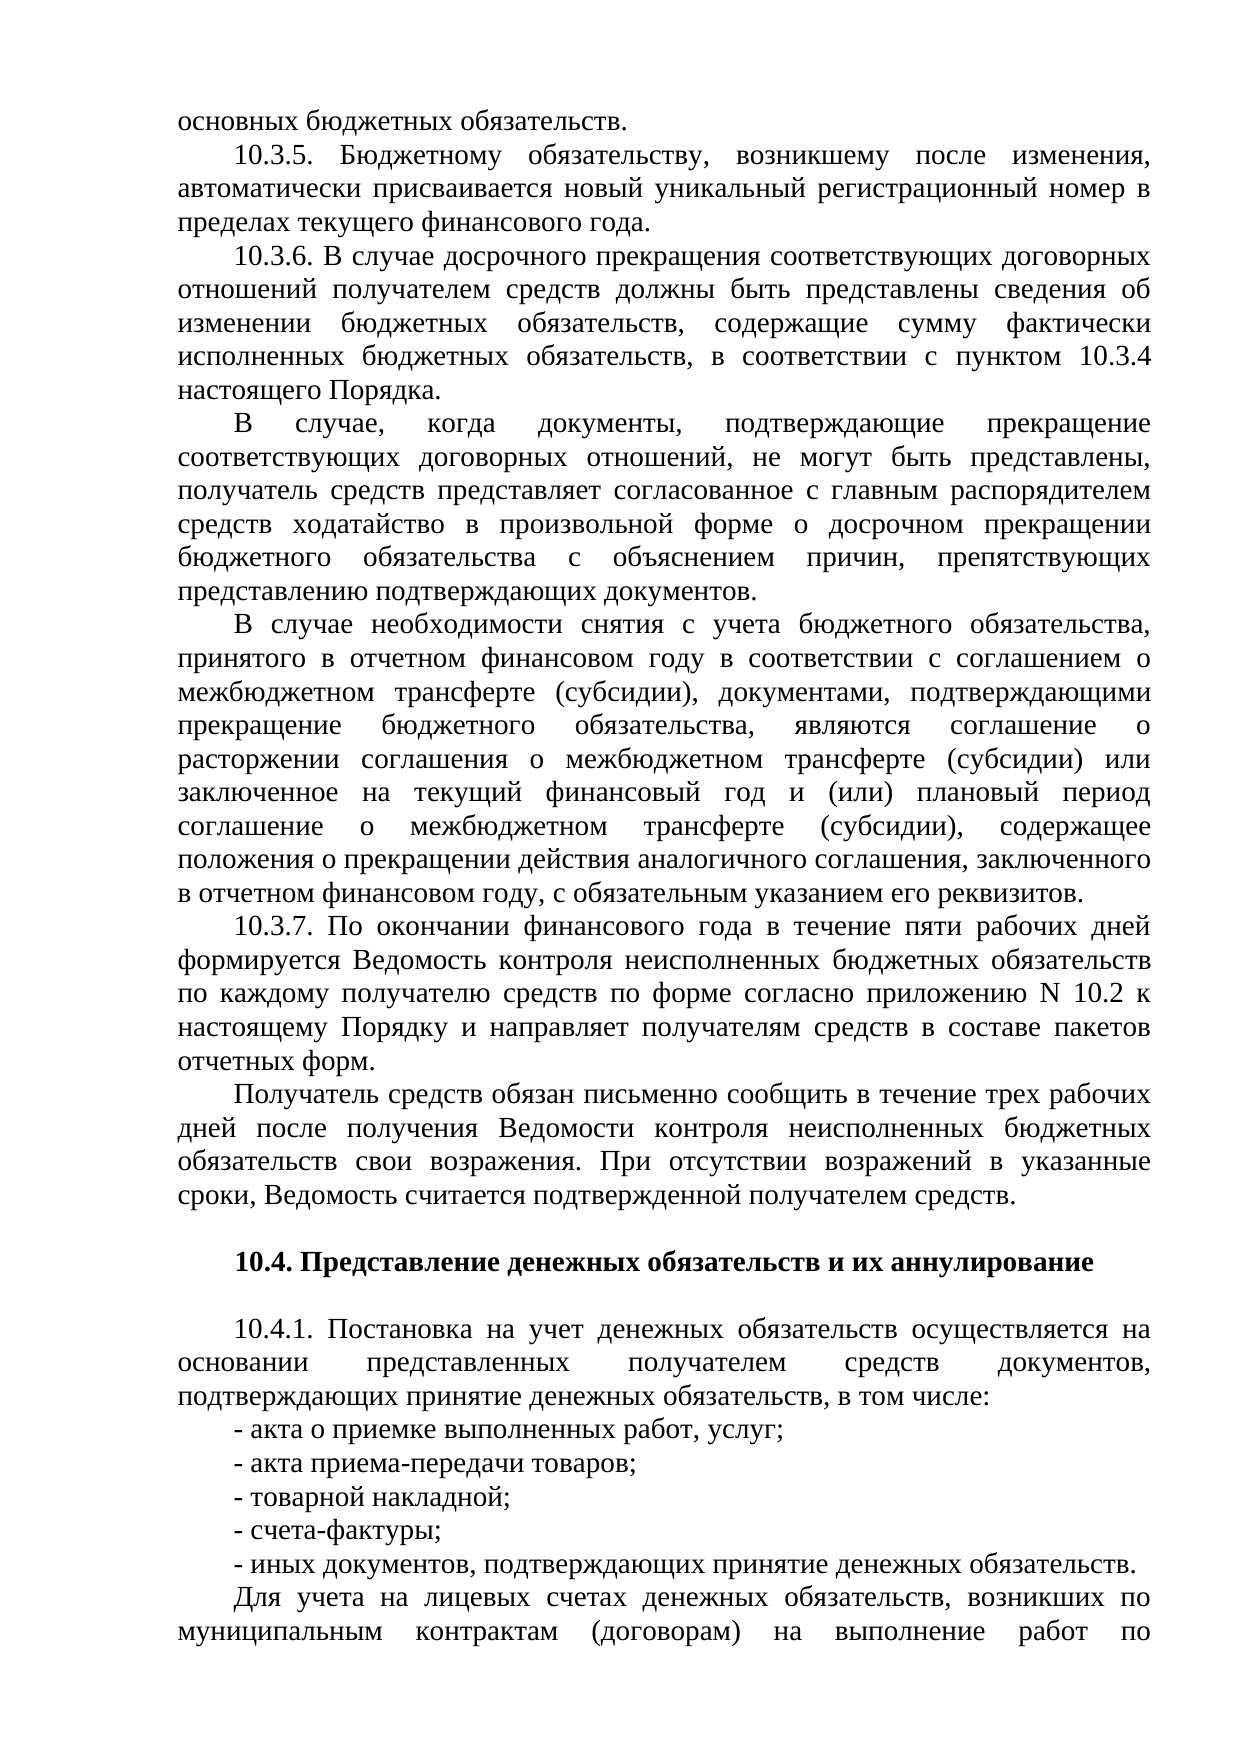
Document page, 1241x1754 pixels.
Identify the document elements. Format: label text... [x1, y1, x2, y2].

text 10.4.1. Постановка на учет денежных обязательств осуществляется на основании представленных получателем средств документов, подтверждающих принятие денежных обязательств, в том числе: [177, 1311, 1152, 1412]
text 10.4. Представление денежных обязательств и их аннулирование [177, 1244, 1152, 1277]
text - иных документов, подтверждающих принятие денежных обязательств. [177, 1546, 1152, 1579]
text - акта приема-передачи товаров; [177, 1445, 1152, 1479]
text 10.3.5. Бюджетному обязательству, возникшему после изменения, автоматически присваивается новый уникальный регистрационный номер в пределах текущего финансового года. [177, 137, 1152, 238]
text - акта о приемке выполненных работ, услуг; [177, 1412, 1152, 1445]
text - товарной накладной; [177, 1479, 1152, 1512]
text - счета-фактуры; [177, 1512, 1152, 1546]
text 10.3.7. По окончании финансового года в течение пяти рабочих дней формируется Ведомость контроля неисполненных бюджетных обязательств по каждому получателю средств по форме согласно приложению N 10.2 к настоящему Порядку и направляет получателям средств в составе пакетов отчетных форм. [177, 908, 1152, 1076]
text Получатель средств обязан письменно сообщить в течение трех рабочих дней после получения Ведомости контроля неисполненных бюджетных обязательств свои возражения. При отсутствии возражений в указанные сроки, Ведомость считается подтвержденной получателем средств. [177, 1076, 1152, 1210]
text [177, 1579, 1152, 1646]
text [177, 103, 1152, 137]
text В случае необходимости снятия с учета бюджетного обязательства, принятого в отчетном финансовом году в соответствии с соглашением о межбюджетном трансферте (субсидии), документами, подтверждающими прекращение бюджетного обязательства, являются соглашение о расторжении соглашения о межбюджетном трансферте (субсидии) или заключенное на текущий финансовый год и (или) плановый период соглашение о межбюджетном трансферте (субсидии), содержащее положения о прекращении действия аналогичного соглашения, заключенного в отчетном финансовом году, с обязательным указанием его реквизитов. [177, 607, 1152, 908]
text В случае, когда документы, подтверждающие прекращение соответствующих договорных отношений, не могут быть представлены, получатель средств представляет согласованное с главным распорядителем средств ходатайство в произвольной форме о досрочном прекращении бюджетного обязательства с объяснением причин, препятствующих представлению подтверждающих документов. [177, 405, 1152, 607]
text 10.3.6. В случае досрочного прекращения соответствующих договорных отношений получателем средств должны быть представлены сведения об изменении бюджетных обязательств, содержащие сумму фактически исполненных бюджетных обязательств, в соответствии с пунктом 10.3.4 настоящего Порядка. [177, 238, 1152, 405]
